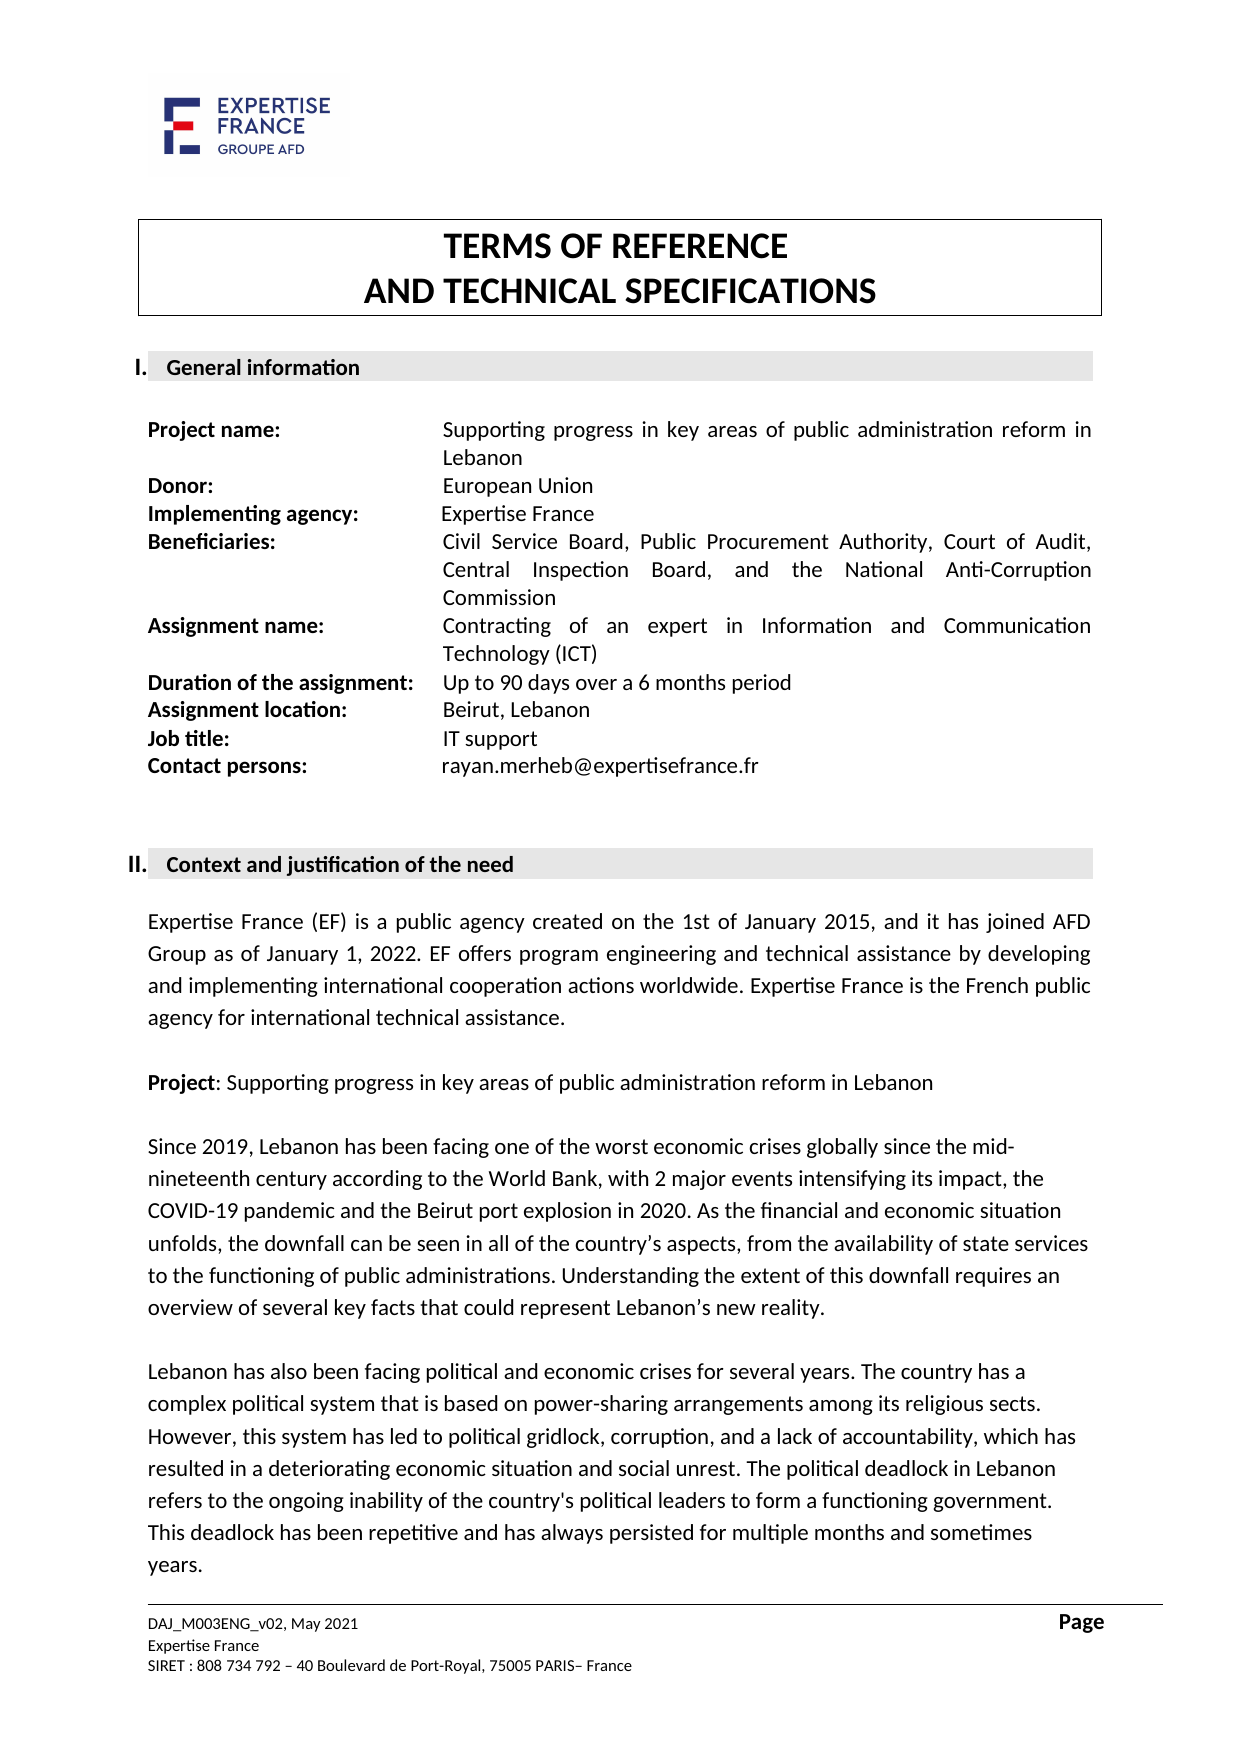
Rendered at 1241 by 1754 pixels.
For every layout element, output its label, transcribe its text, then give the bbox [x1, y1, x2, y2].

list Lebanon has also been facing political and economic crises for several years. The country has a complex political system that is based on power-sharing arrangements among its religious sects. However, this system has led to political gridlock, corruption, and a lack of accountability, which has resulted in a deteriorating economic situation and social unrest. The political deadlock in Lebanon refers to the ongoing inability of the country's political leaders to form a functioning government. This deadlock has been repetitive and has always persisted for multiple months and sometimes years. [148, 1357, 1093, 1578]
picture [147, 73, 350, 177]
list Context and justification of the need [148, 848, 1093, 879]
list General information [148, 351, 1093, 381]
text Job title: IT support [148, 724, 1093, 752]
text Donor: European Union [148, 471, 1093, 499]
text Assignment location: Beirut, Lebanon [148, 696, 1093, 724]
text Contact persons: rayan.merheb@expertisefrance.fr [148, 752, 1093, 780]
list Project: Supporting progress in key areas of public administration reform in Lebanon [148, 1068, 1093, 1096]
text Assignment name: Contracting of an expert in Information and Communication Technology (ICT) [148, 612, 1093, 668]
text Project name: Supporting progress in key areas of public administration reform in Lebanon [148, 415, 1093, 471]
text Duration of the assignment: Up to 90 days over a 6 months period [148, 668, 1093, 696]
text Beneficiaries: Civil Service Board, Public Procurement Authority, Court of Audit, Central Inspection Board, and the National Anti-Corruption Commission [148, 527, 1093, 612]
text Implementing agency: Expertise France [148, 499, 1093, 527]
list Since 2019, Lebanon has been facing one of the worst economic crises globally since the mid-nineteenth century according to the World Bank, with 2 major events intensifying its impact, the COVID-19 pandemic and the Beirut port explosion in 2020. As the financial and economic situation unfolds, the downfall can be seen in all of the country’s aspects, from the availability of state services to the functioning of public administrations. Understanding the extent of this downfall requires an overview of several key facts that could represent Lebanon’s new reality. [148, 1132, 1093, 1321]
text Terms of reference and technical Specifications [139, 220, 1101, 315]
list Expertise France (EF) is a public agency created on the 1st of January 2015, and it has joined AFD Group as of January 1, 2022. EF offers program engineering and technical assistance by developing and implementing international cooperation actions worldwide. Expertise France is the French public agency for international technical assistance. [148, 907, 1093, 1031]
